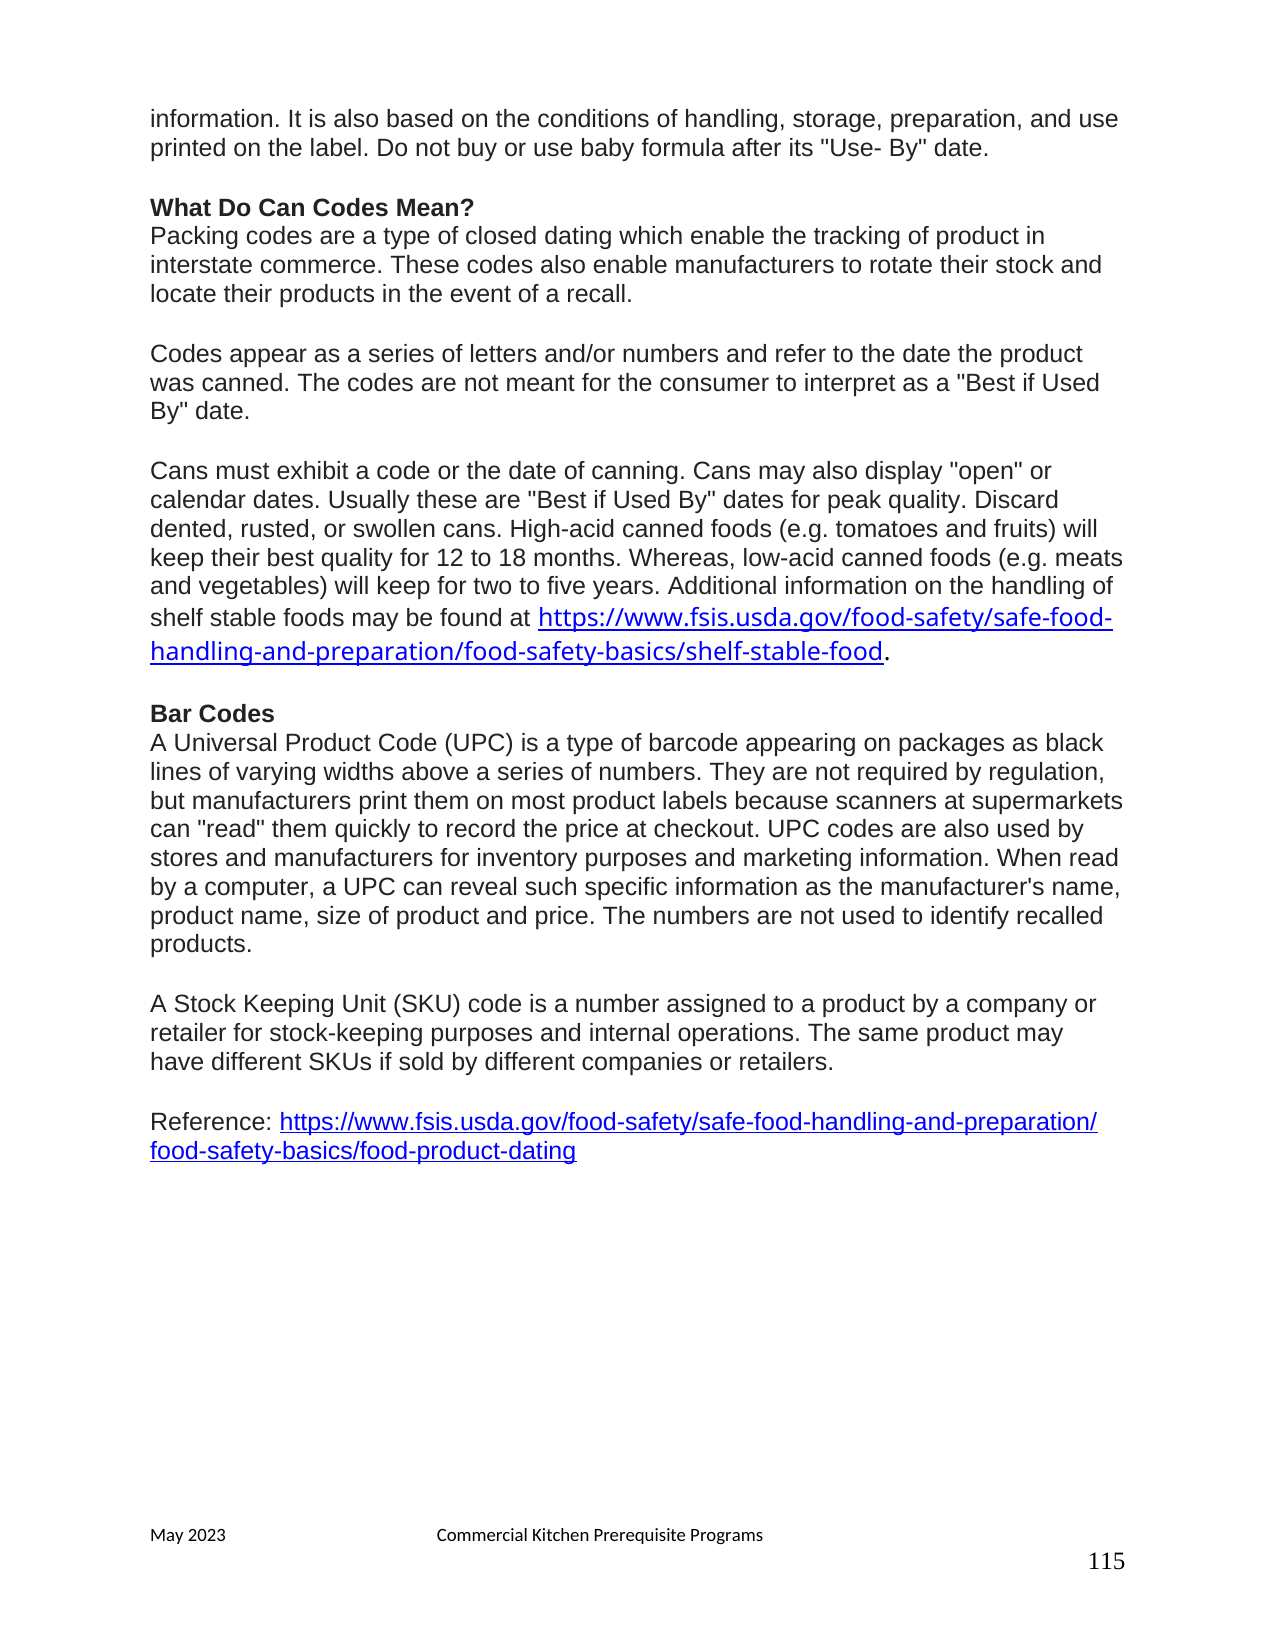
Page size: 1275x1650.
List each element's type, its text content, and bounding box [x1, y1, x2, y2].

text Reference: https://www.fsis.usda.gov/food-safety/safe-food-handling-and-preparation/food-safety-basics/food-product-dating [150, 1107, 1125, 1164]
text Bar Codes A Universal Product Code (UPC) is a type of barcode appearing on packages as black lines of varying widths above a series of numbers. They are not required by regulation, but manufacturers print them on most product labels because scanners at supermarkets can "read" them quickly to record the price at checkout. UPC codes are also used by stores and manufacturers for inventory purposes and marketing information. When read by a computer, a UPC can reveal such specific information as the manufacturer's name, product name, size of product and price. The numbers are not used to identify recalled products. [150, 699, 1125, 958]
text What Do Can Codes Mean? Packing codes are a type of closed dating which enable the tracking of product in interstate commerce. These codes also enable manufacturers to rotate their stock and locate their products in the event of a recall. [150, 192, 1125, 307]
text Codes appear as a series of letters and/or numbers and refer to the date the product was canned. The codes are not meant for the consumer to interpret as a "Best if Used By" date. [150, 339, 1125, 425]
text A Stock Keeping Unit (SKU) code is a number assigned to a product by a company or retailer for stock-keeping purposes and internal operations. The same product may have different SKUs if sold by different companies or retailers. [150, 989, 1125, 1076]
text Cans must exhibit a code or the date of canning. Cans may also display "open" or calendar dates. Usually these are "Best if Used By" dates for peak quality. Discard dented, rusted, or swollen cans. High-acid canned foods (e.g. tomatoes and fruits) will keep their best quality for 12 to 18 months. Whereas, low-acid canned foods (e.g. meats and vegetables) will keep for two to five years. Additional information on the handling of shelf stable foods may be found at https://www.fsis.usda.gov/food-safety/safe-food-handling-and-preparation/food-safety-basics/shelf-stable-food. [150, 456, 1125, 668]
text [150, 104, 1125, 161]
